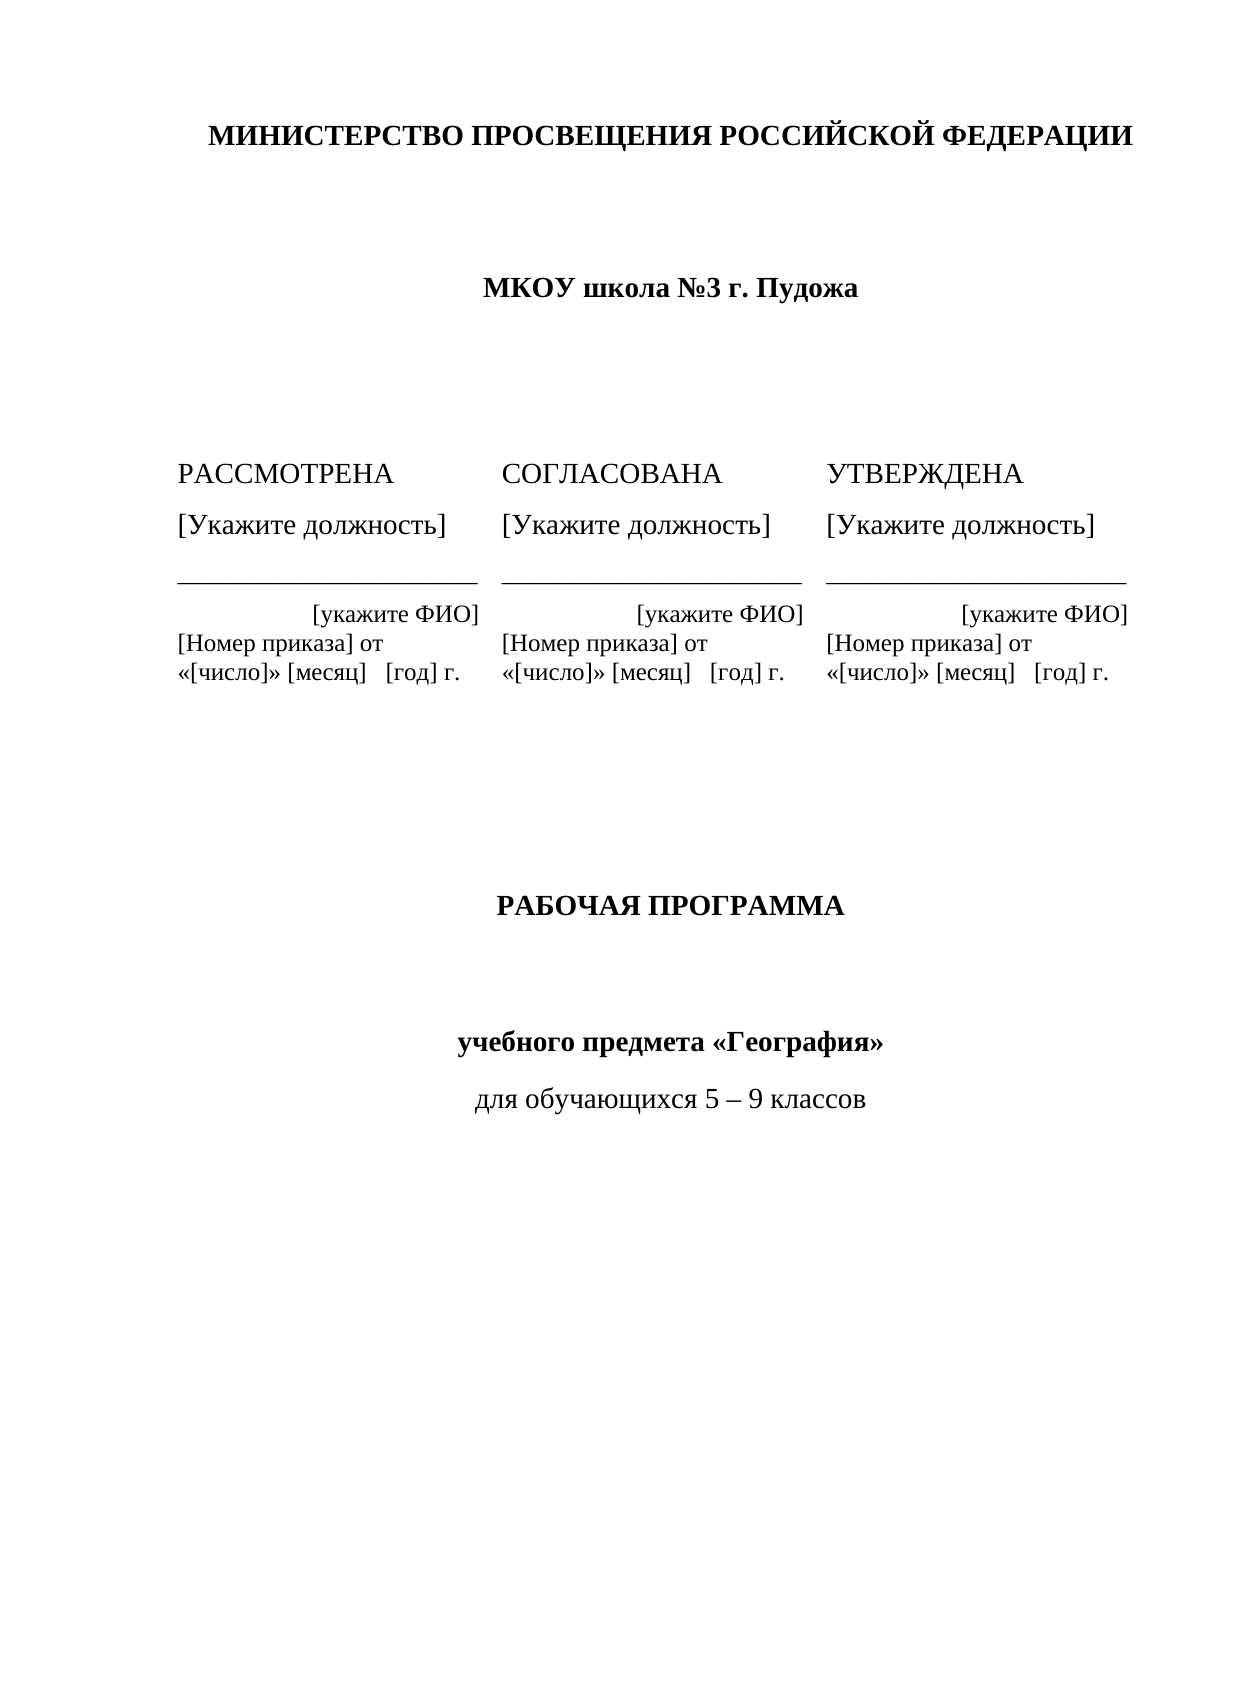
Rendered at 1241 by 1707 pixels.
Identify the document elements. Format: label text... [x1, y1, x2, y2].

text МИНИСТЕРСТВО ПРОСВЕЩЕНИЯ РОССИЙСКОЙ ФЕДЕРАЦИИ [190, 118, 1152, 152]
text для обучающихся 5 – 9 классов [190, 1082, 1152, 1115]
text учебного предмета «География» [190, 1024, 1152, 1058]
table_header РАССМОТРЕНА [Укажите должность] ________________________ [укажите ФИО] [Номер приказа] от «[число]» [месяц] [год] г. [166, 456, 490, 727]
text МКОУ школа №3 г. Пудожа [190, 270, 1152, 304]
table_header УТВЕРЖДЕНА [Укажите должность] ________________________ [укажите ФИО] [Номер приказа] от «[число]» [месяц] [год] г. [815, 456, 1139, 727]
text РАБОЧАЯ ПРОГРАММА [190, 888, 1152, 921]
table_header СОГЛАСОВАНА [Укажите должность] ________________________ [укажите ФИО] [Номер приказа] от «[число]» [месяц] [год] г. [490, 456, 815, 727]
